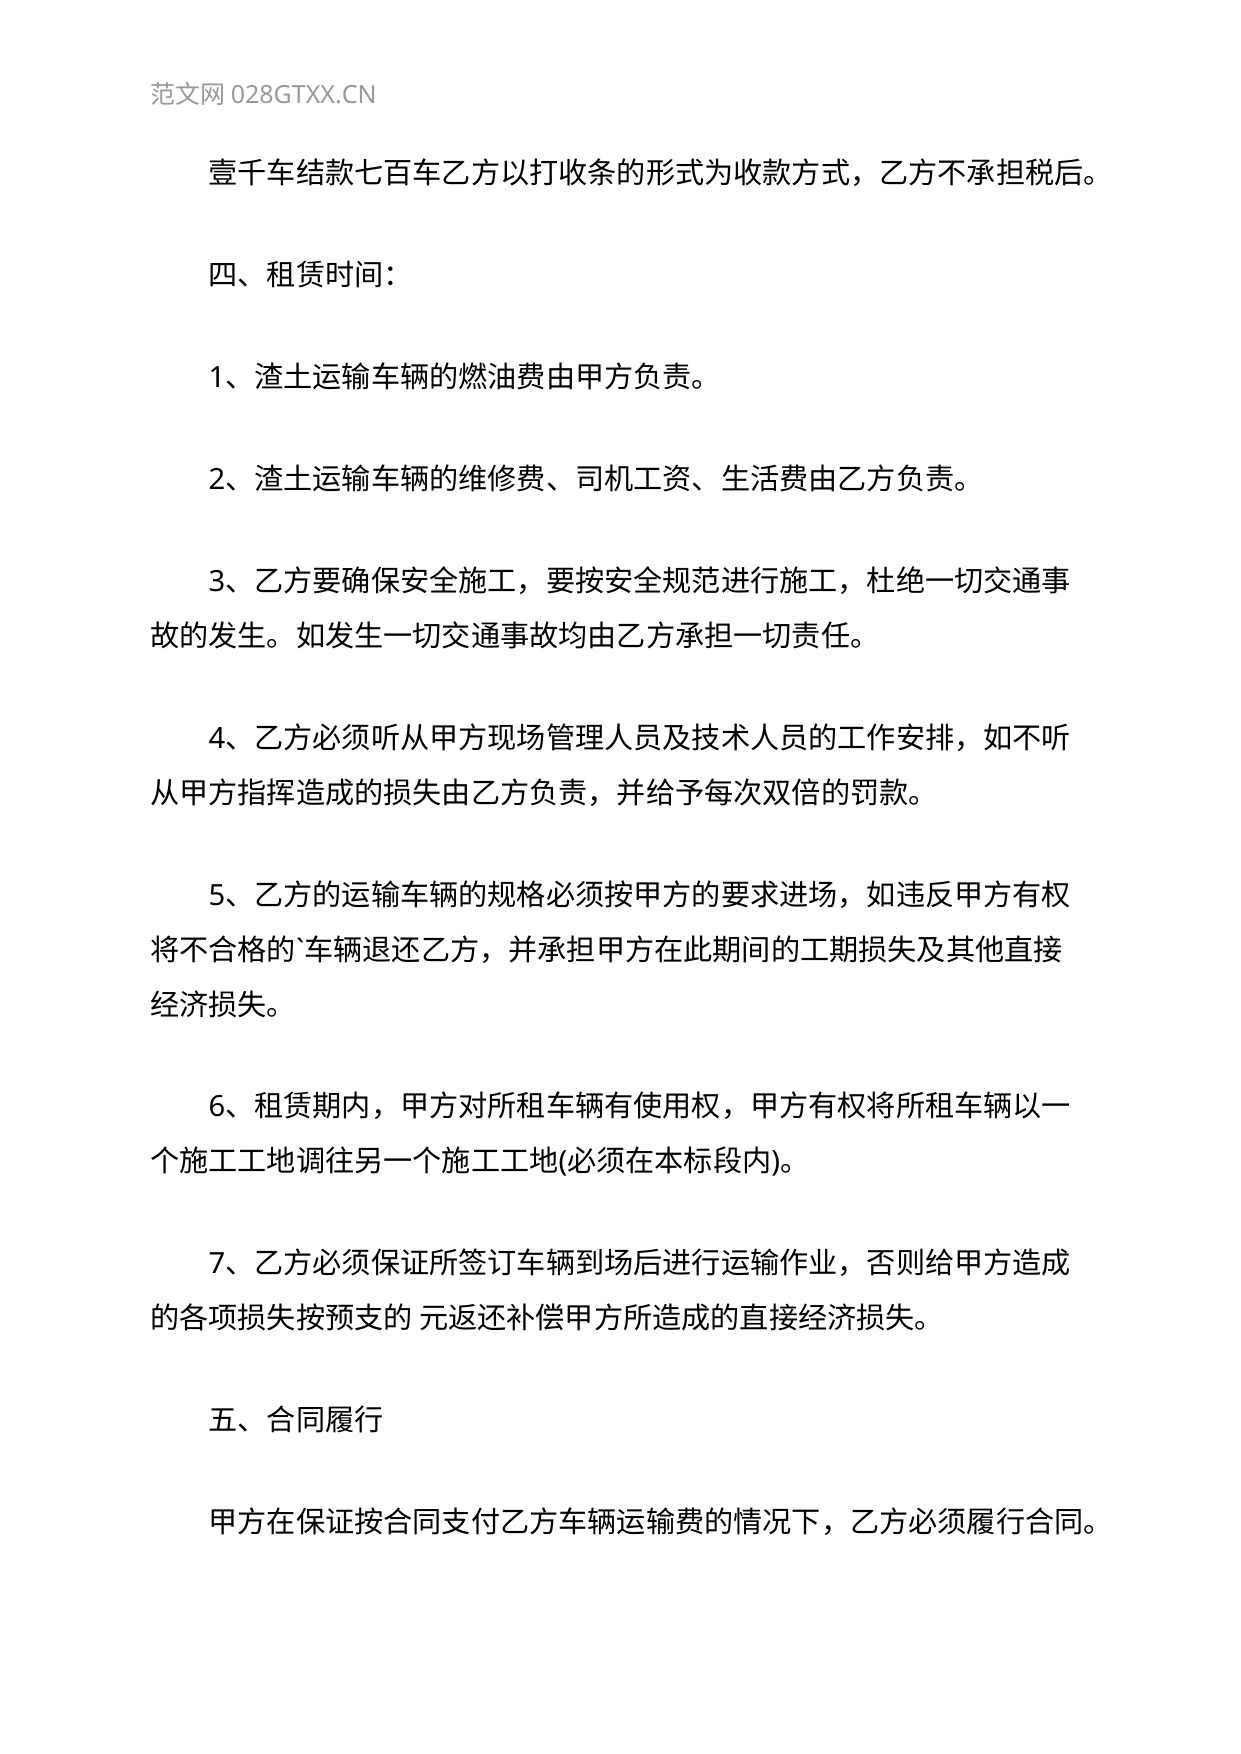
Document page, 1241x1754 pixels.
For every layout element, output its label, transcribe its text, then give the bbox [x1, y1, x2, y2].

text 壹千车结款七百车乙方以打收条的形式为收款方式，乙方不承担税后。 [150, 150, 1090, 192]
text 四、租赁时间： [150, 252, 1090, 294]
text 7、乙方必须保证所签订车辆到场后进行运输作业，否则给甲方造成的各项损失按预支的 元返还补偿甲方所造成的直接经济损失。 [150, 1240, 1090, 1337]
text 4、乙方必须听从甲方现场管理人员及技术人员的工作安排，如不听从甲方指挥造成的损失由乙方负责，并给予每次双倍的罚款。 [150, 714, 1090, 812]
text 5、乙方的运输车辆的规格必须按甲方的要求进场，如违反甲方有权将不合格的`车辆退还乙方，并承担甲方在此期间的工期损失及其他直接经济损失。 [150, 871, 1090, 1023]
text 2、渣土运输车辆的维修费、司机工资、生活费由乙方负责。 [150, 456, 1090, 498]
text 甲方在保证按合同支付乙方车辆运输费的情况下，乙方必须履行合同。 [150, 1498, 1090, 1541]
text 3、乙方要确保安全施工，要按安全规范进行施工，杜绝一切交通事故的发生。如发生一切交通事故均由乙方承担一切责任。 [150, 557, 1090, 655]
text 五、合同履行 [150, 1397, 1090, 1439]
text 1、渣土运输车辆的燃油费由甲方负责。 [150, 353, 1090, 396]
text 6、租赁期内，甲方对所租车辆有使用权，甲方有权将所租车辆以一个施工工地调往另一个施工工地(必须在本标段内)。 [150, 1083, 1090, 1180]
